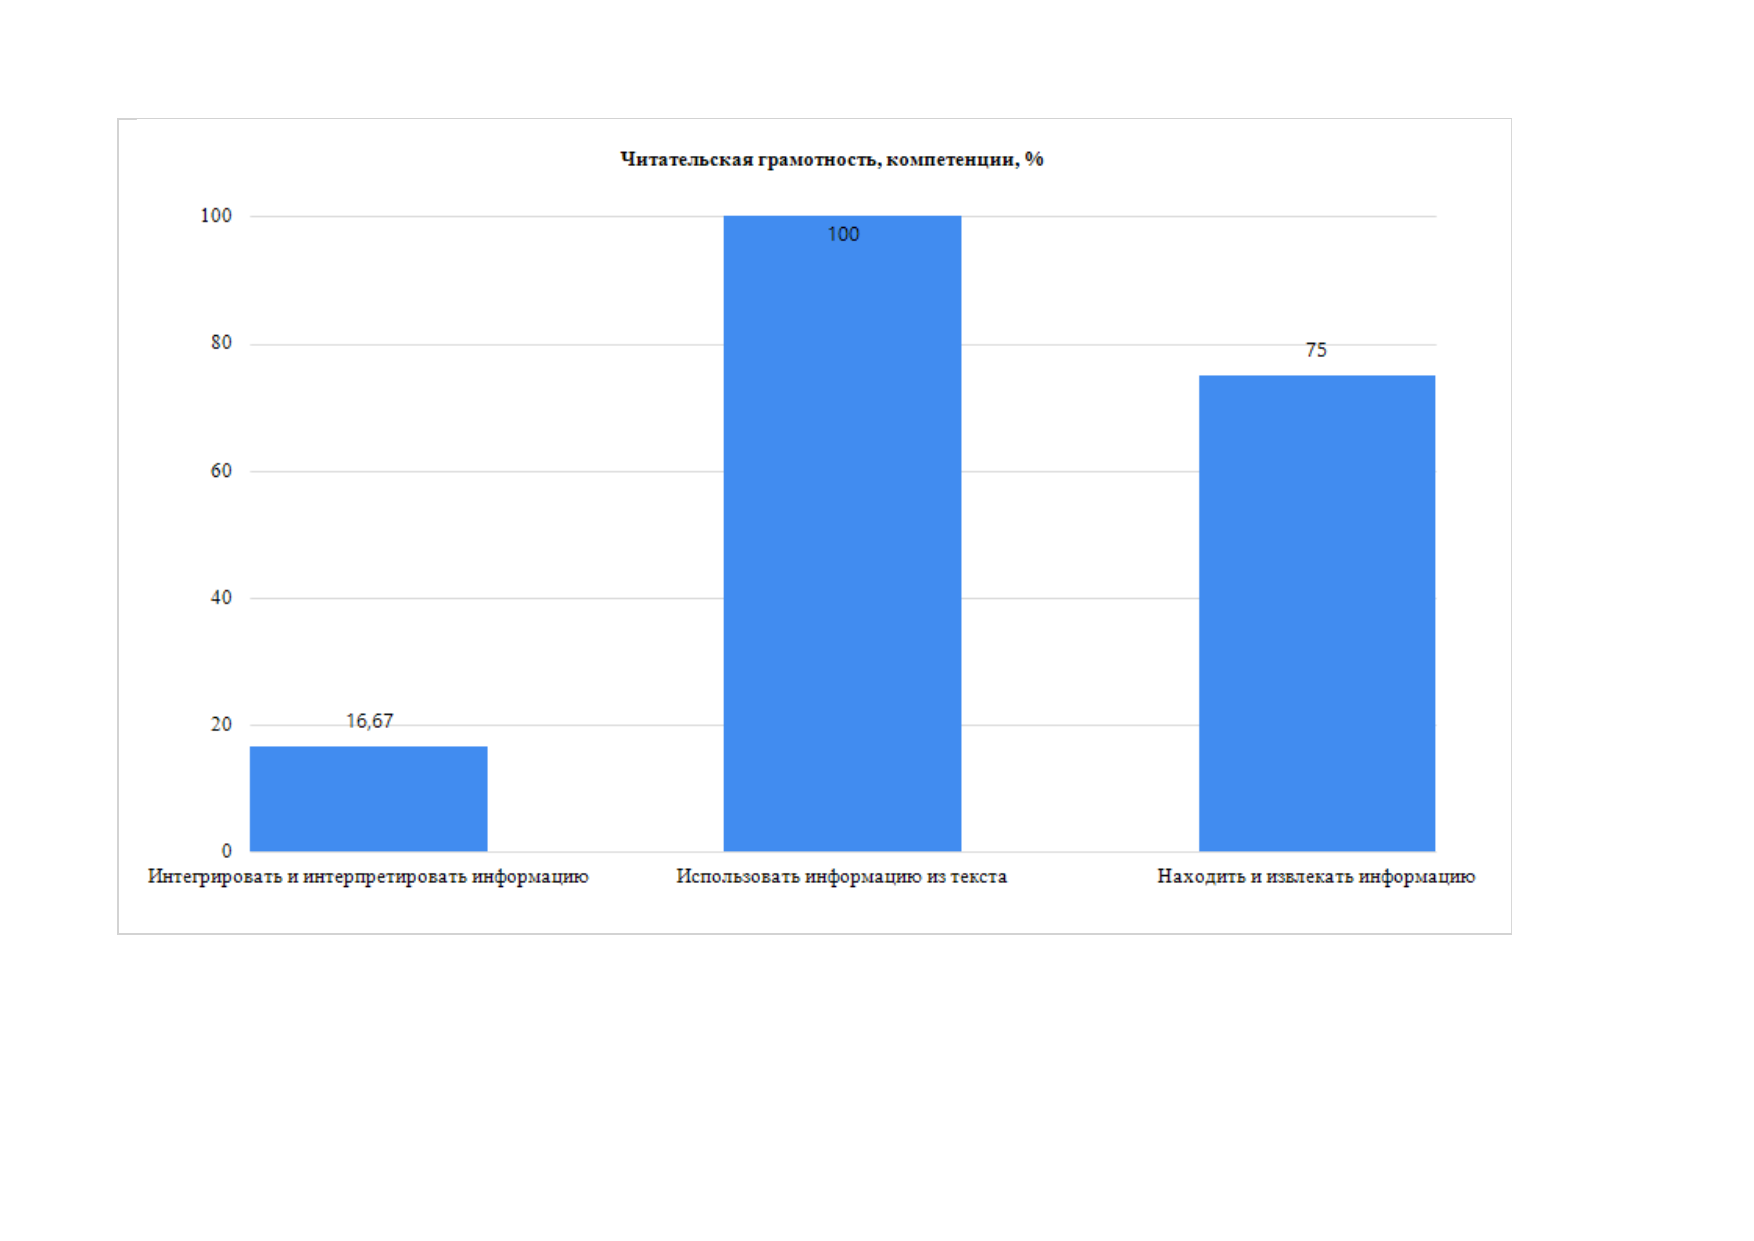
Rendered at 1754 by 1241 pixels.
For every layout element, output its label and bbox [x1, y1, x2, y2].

picture [136, 119, 1512, 933]
